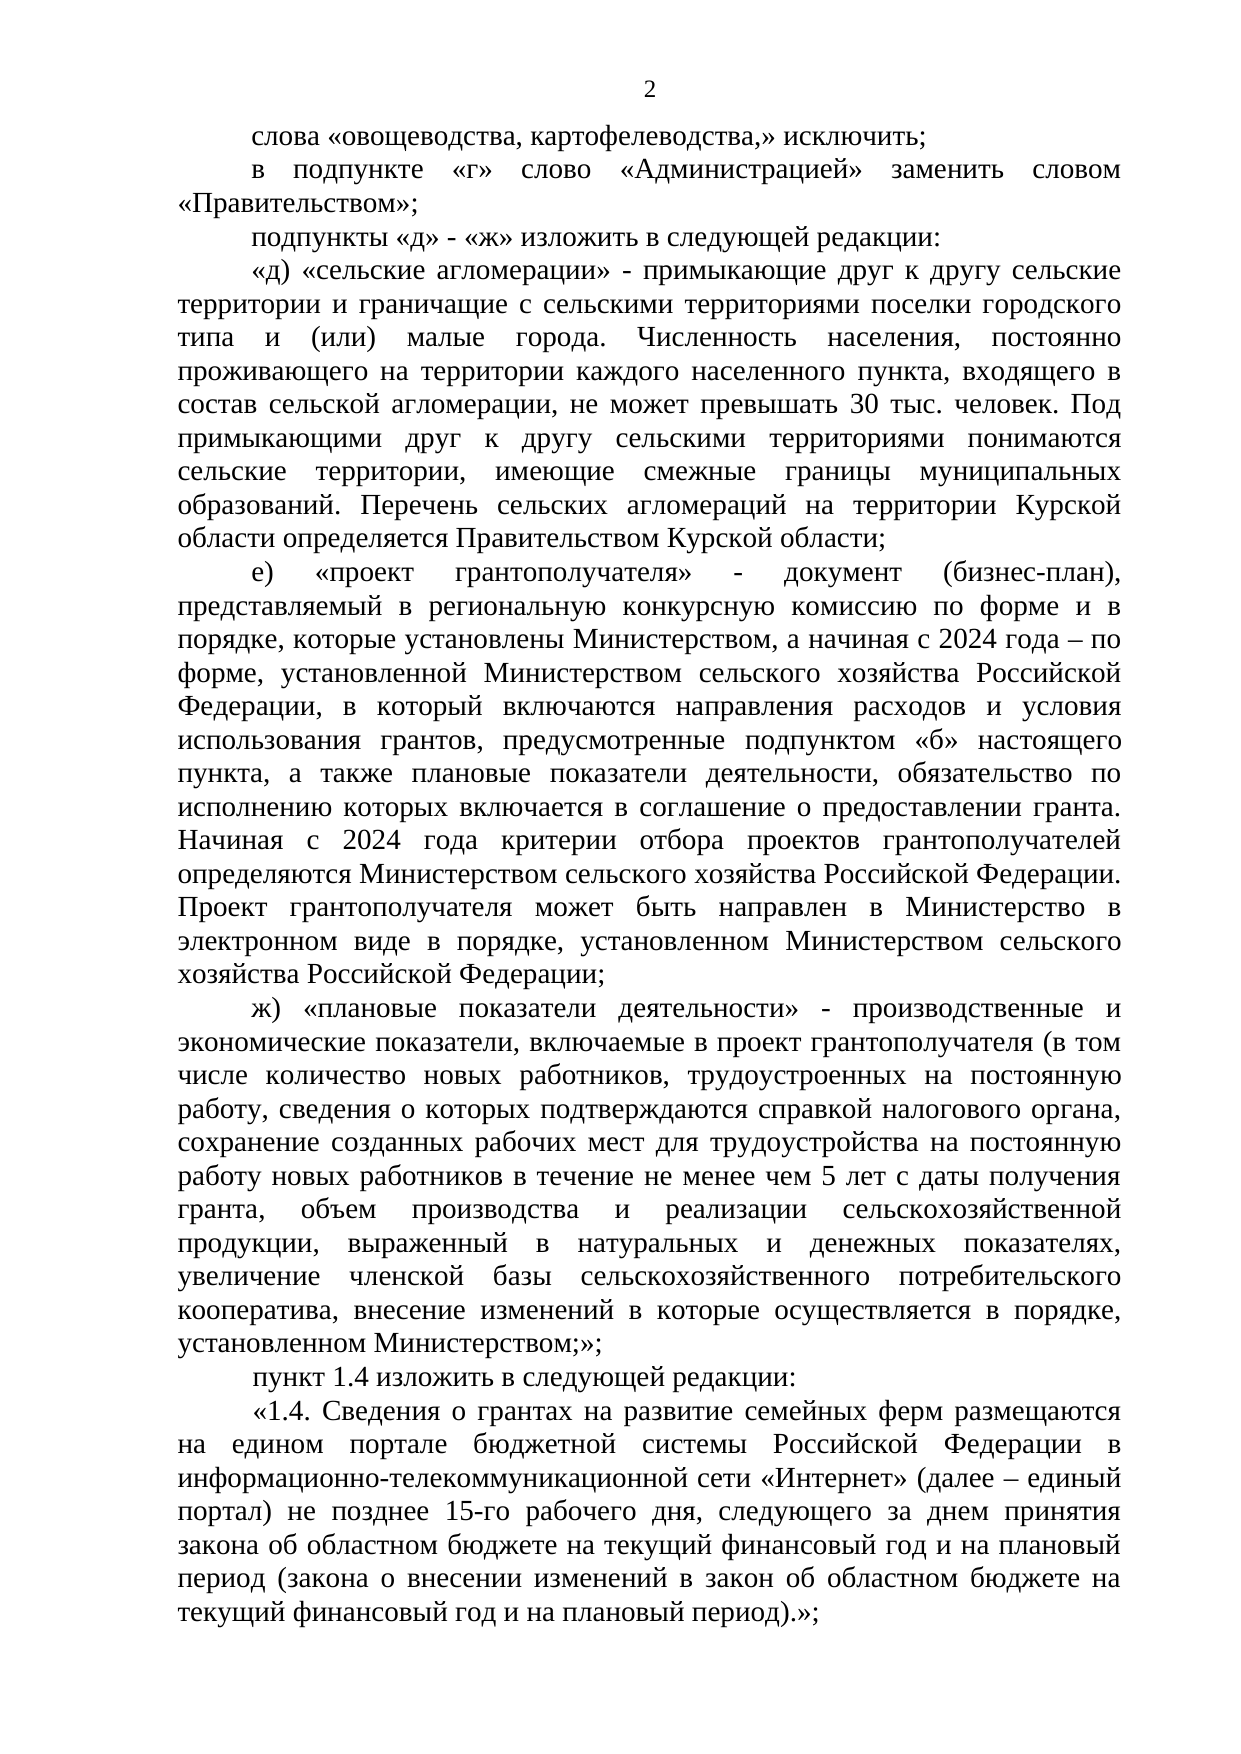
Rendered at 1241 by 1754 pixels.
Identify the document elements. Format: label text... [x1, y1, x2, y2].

text подпункты «д» - «ж» изложить в следующей редакции: [177, 219, 1122, 252]
text пункт 1.4 изложить в следующей редакции: [177, 1359, 1122, 1393]
text ж) «плановые показатели деятельности» - производственные и экономические показатели, включаемые в проект грантополучателя (в том числе количество новых работников, трудоустроенных на постоянную работу, сведения о которых подтверждаются справкой налогового органа, сохранение созданных рабочих мест для трудоустройства на постоянную работу новых работников в течение не менее чем 5 лет с даты получения гранта, объем производства и реализации сельскохозяйственной продукции, выраженный в натуральных и денежных показателях, увеличение членской базы сельскохозяйственного потребительского кооператива, внесение изменений в которые осуществляется в порядке, установленном Министерством;»; [177, 990, 1122, 1359]
text в подпункте «г» слово «Администрацией» заменить словом «Правительством»; [177, 152, 1122, 219]
text «д) «сельские агломерации» - примыкающие друг к другу сельские территории и граничащие с сельскими территориями поселки городского типа и (или) малые города. Численность населения, постоянно проживающего на территории каждого населенного пункта, входящего в состав сельской агломерации, не может превышать 30 тыс. человек. Под примыкающими друг к другу сельскими территориями понимаются сельские территории, имеющие смежные границы муниципальных образований. Перечень сельских агломераций на территории Курской области определяется Правительством Курской области; [177, 252, 1122, 554]
text слова «овощеводства, картофелеводства,» исключить; [177, 118, 1122, 152]
text «1.4. Сведения о грантах на развитие семейных ферм размещаются на едином портале бюджетной системы Российской Федерации в информационно-телекоммуникационной сети «Интернет» (далее – единый портал) не позднее 15-го рабочего дня, следующего за днем принятия закона об областном бюджете на текущий финансовый год и на плановый период (закона о внесении изменений в закон об областном бюджете на текущий финансовый год и на плановый период).»; [177, 1393, 1122, 1627]
text е) «проект грантополучателя» - документ (бизнес-план), представляемый в региональную конкурсную комиссию по форме и в порядке, которые установлены Министерством, а начиная с 2024 года – по форме, установленной Министерством сельского хозяйства Российской Федерации, в который включаются направления расходов и условия использования грантов, предусмотренные подпунктом «б» настоящего пункта, а также плановые показатели деятельности, обязательство по исполнению которых включается в соглашение о предоставлении гранта. Начиная с 2024 года критерии отбора проектов грантополучателей определяются Министерством сельского хозяйства Российской Федерации. Проект грантополучателя может быть направлен в Министерство в электронном виде в порядке, установленном Министерством сельского хозяйства Российской Федерации; [177, 554, 1122, 990]
